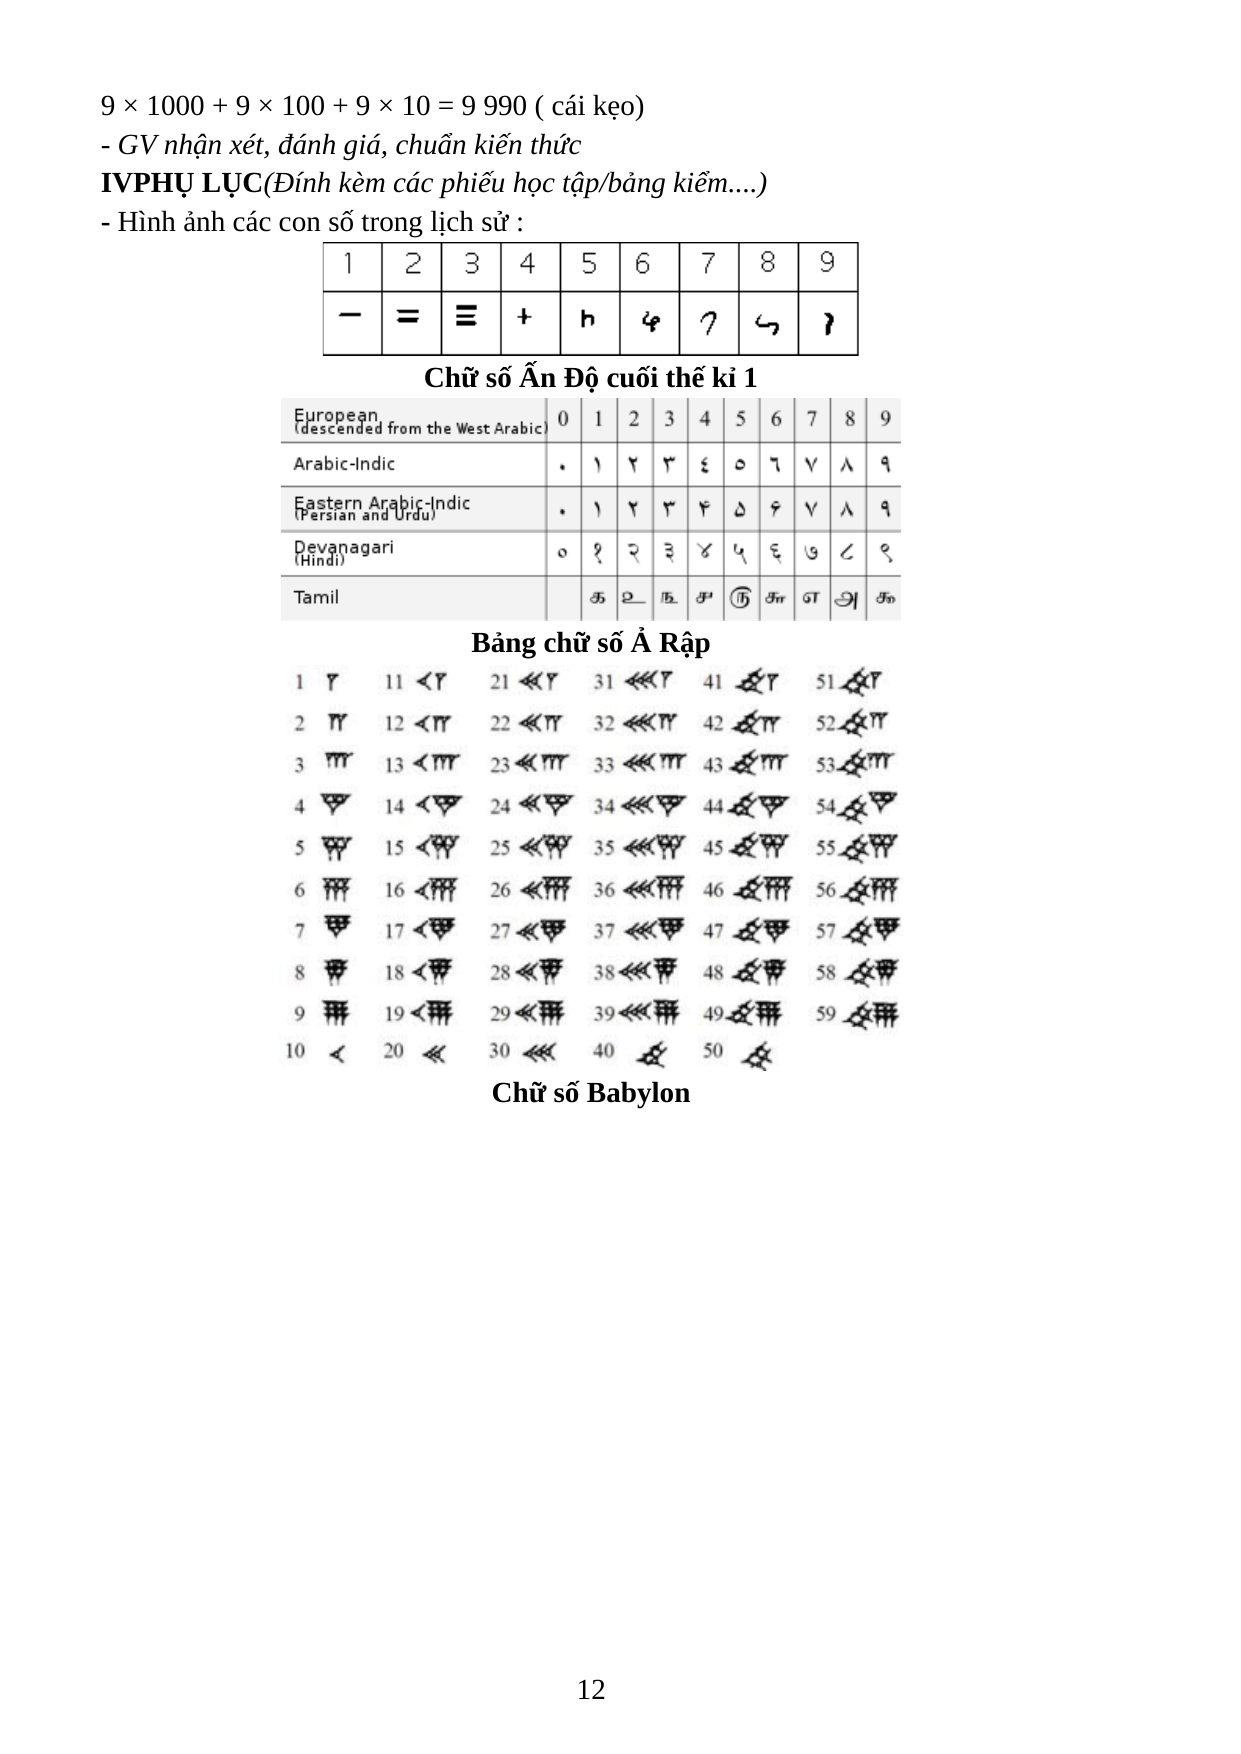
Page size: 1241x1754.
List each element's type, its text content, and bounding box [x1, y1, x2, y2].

text - Hình ảnh các con số trong lịch sử : [101, 204, 1081, 238]
text Chữ số Babylon [101, 1075, 1081, 1109]
text 9 × 1000 + 9 × 100 + 9 × 10 = 9 990 ( cái kẹo) [101, 88, 1081, 122]
picture [280, 398, 902, 621]
text - GV nhận xét, đánh giá, chuẩn kiến thức [101, 127, 1081, 161]
picture [278, 664, 904, 1071]
picture [322, 242, 859, 356]
text IVPHỤ LỤC(Đính kèm các phiếu học tập/bảng kiểm....) [101, 166, 1081, 199]
text Bảng chữ số Ả Rập [101, 626, 1081, 659]
text Chữ số Ấn Độ cuối thế kỉ 1 [101, 360, 1081, 394]
